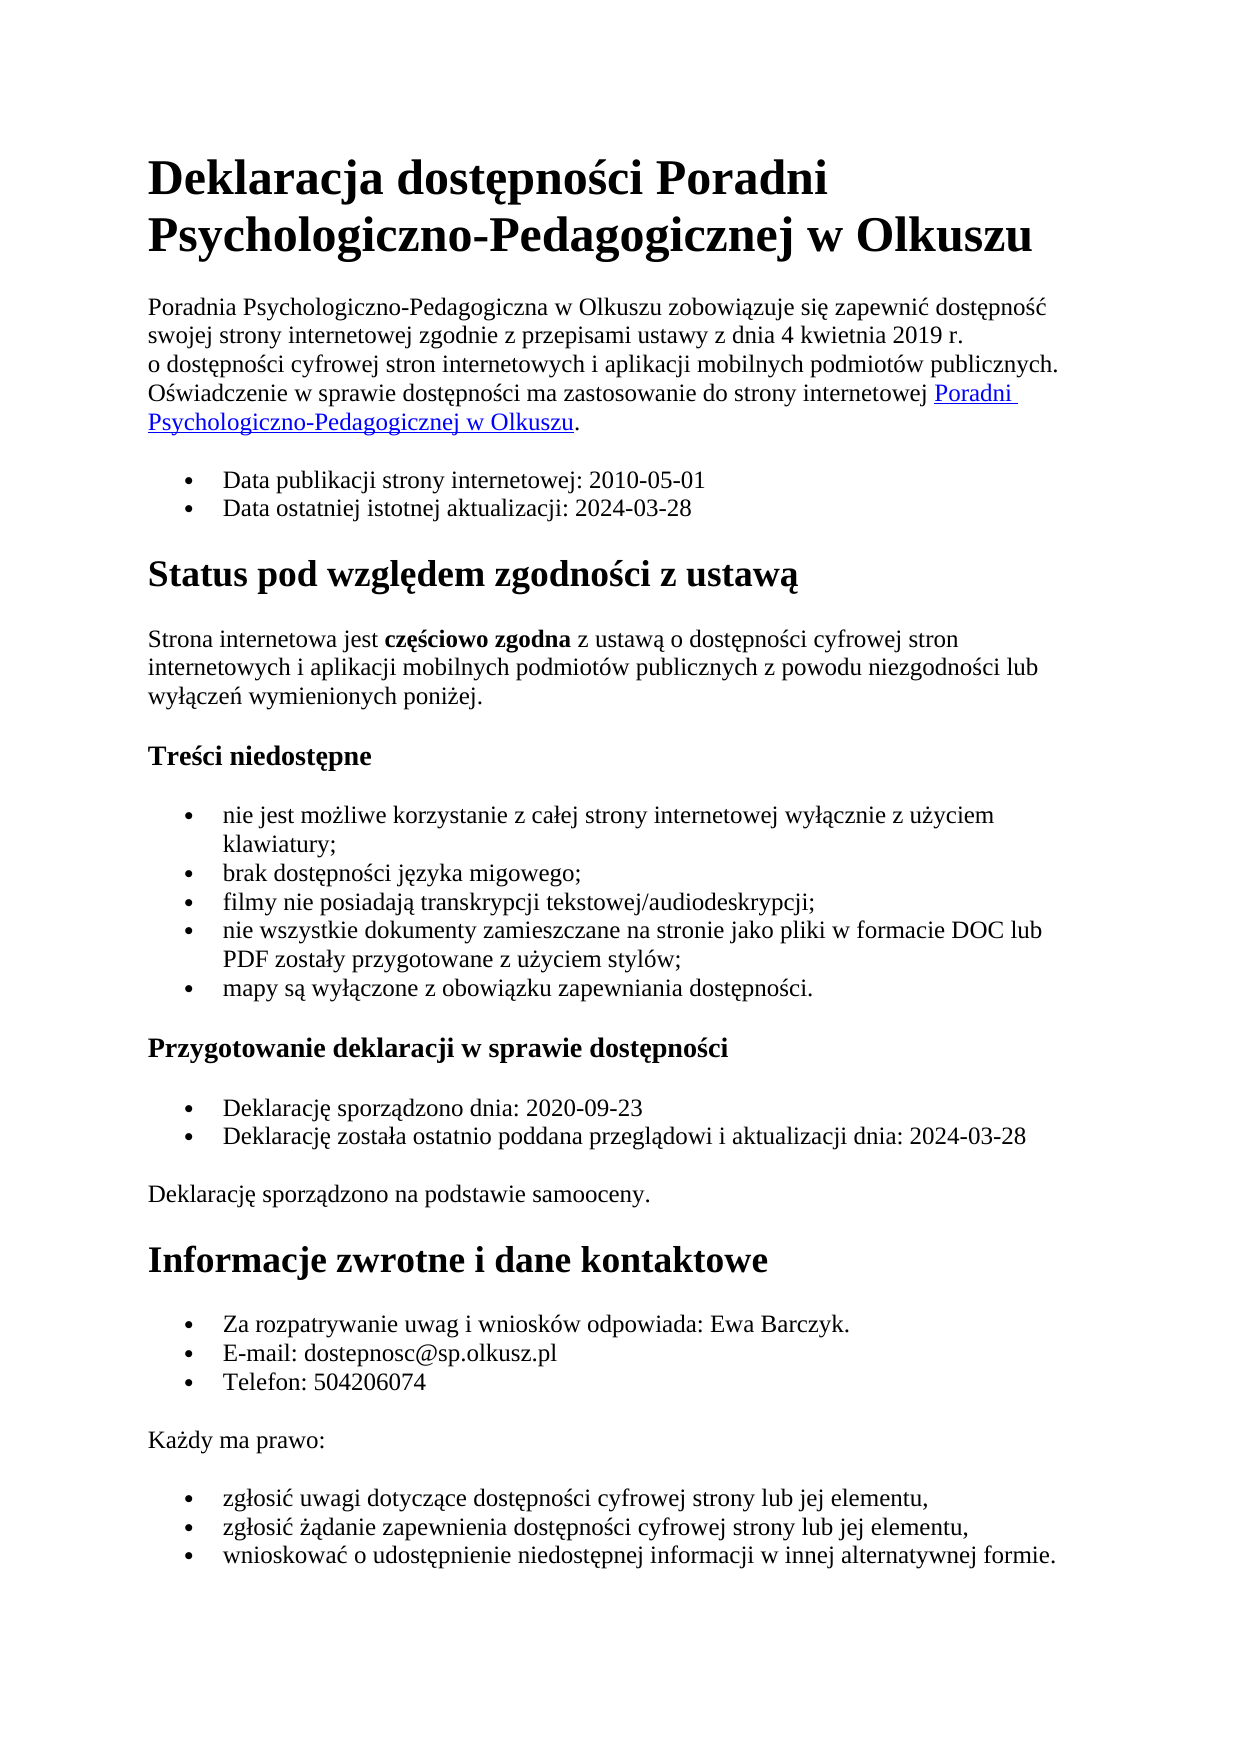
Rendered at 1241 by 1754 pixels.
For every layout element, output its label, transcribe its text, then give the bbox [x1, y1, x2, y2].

text Strona internetowa jest częściowo zgodna z ustawą o dostępności cyfrowej stron internetowych i aplikacji mobilnych podmiotów publicznych z powodu niezgodności lub wyłączeń wymienionych poniżej. [148, 624, 1093, 710]
text Treści niedostępne [148, 739, 1093, 771]
text Status pod względem zgodności z ustawą [148, 551, 1093, 594]
list mapy są wyłączone z obowiązku zapewniania dostępności. [185, 973, 1093, 1002]
list filmy nie posiadają transkrypcji tekstowej/audiodeskrypcji; [185, 887, 1093, 916]
text Deklarację sporządzono na podstawie samooceny. [148, 1179, 1093, 1208]
list Za rozpatrywanie uwag i wniosków odpowiada: Ewa Barczyk. [185, 1309, 1093, 1338]
list brak dostępności języka migowego; [185, 858, 1093, 887]
list nie jest możliwe korzystanie z całej strony internetowej wyłącznie z użyciem klawiatury; [185, 801, 1093, 858]
list Data publikacji strony internetowej: 2010-05-01 [185, 465, 1093, 493]
list Deklarację została ostatnio poddana przeglądowi i aktualizacji dnia: 2024-03-28 [185, 1121, 1093, 1150]
text Informacje zwrotne i dane kontaktowe [148, 1237, 1093, 1280]
text Poradnia Psychologiczno-Pedagogiczna w Olkuszu zobowiązuje się zapewnić dostępność swojej strony internetowej zgodnie z przepisami ustawy z dnia 4 kwietnia 2019 r. o dostępności cyfrowej stron internetowych i aplikacji mobilnych podmiotów publicznych. Oświadczenie w sprawie dostępności ma zastosowanie do strony internetowej Poradni Psychologiczno-Pedagogicznej w Olkuszu. [148, 292, 1093, 436]
text Każdy ma prawo: [148, 1425, 1093, 1454]
list Data ostatniej istotnej aktualizacji: 2024-03-28 [185, 493, 1093, 522]
text Przygotowanie deklaracji w sprawie dostępności [148, 1031, 1093, 1063]
list zgłosić uwagi dotyczące dostępności cyfrowej strony lub jej elementu, [185, 1483, 1093, 1512]
list wnioskować o udostępnienie niedostępnej informacji w innej alternatywnej formie. [185, 1540, 1093, 1569]
list Telefon: 504206074 [185, 1367, 1093, 1396]
list Deklarację sporządzono dnia: 2020-09-23 [185, 1093, 1093, 1121]
list E-mail: dostepnosc@sp.olkusz.pl [185, 1338, 1093, 1367]
list zgłosić żądanie zapewnienia dostępności cyfrowej strony lub jej elementu, [185, 1512, 1093, 1540]
text Deklaracja dostępności Poradni Psychologiczno-Pedagogicznej w Olkuszu [148, 148, 1093, 263]
list nie wszystkie dokumenty zamieszczane na stronie jako pliki w formacie DOC lub PDF zostały przygotowane z użyciem stylów; [185, 916, 1093, 973]
